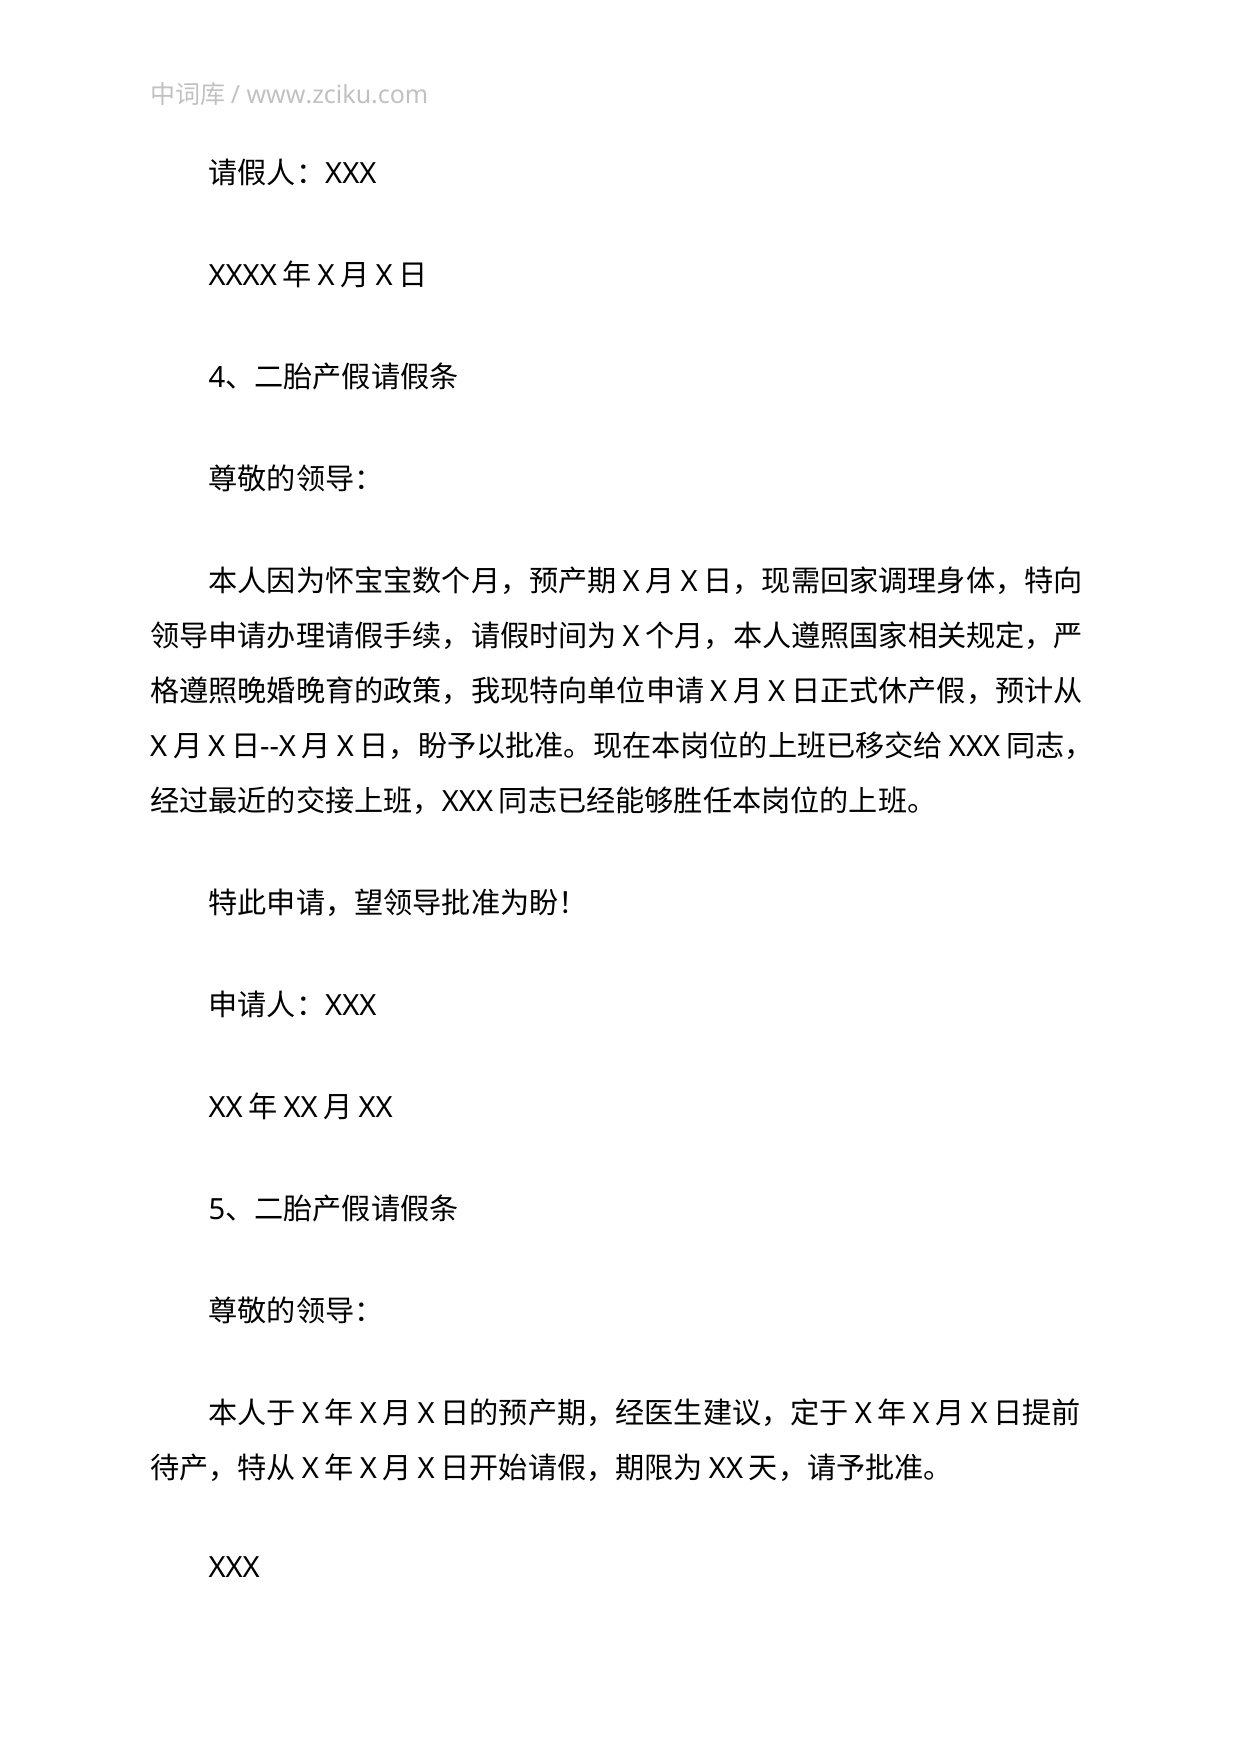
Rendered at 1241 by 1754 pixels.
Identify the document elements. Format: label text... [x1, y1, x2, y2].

text XXXX年X月X日 [150, 252, 1090, 294]
text 本人因为怀宝宝数个月，预产期X月X日，现需回家调理身体，特向领导申请办理请假手续，请假时间为X个月，本人遵照国家相关规定，严格遵照晚婚晚育的政策，我现特向单位申请X月X日正式休产假，预计从X月X日--X月X日，盼予以批准。现在本岗位的上班已移交给XXX同志，经过最近的交接上班，XXX同志已经能够胜任本岗位的上班。 [150, 558, 1090, 820]
text 5、二胎产假请假条 [150, 1185, 1090, 1228]
text 尊敬的领导： [150, 456, 1090, 498]
text 4、二胎产假请假条 [150, 354, 1090, 396]
text XXX [150, 1546, 1090, 1586]
text 申请人：XXX [150, 981, 1090, 1024]
text 特此申请，望领导批准为盼！ [150, 880, 1090, 922]
text 请假人：XXX [150, 150, 1090, 192]
text 本人于X年X月X日的预产期，经医生建议，定于X年X月X日提前待产，特从X年X月X日开始请假，期限为XX天，请予批准。 [150, 1389, 1090, 1487]
text XX年XX月XX [150, 1083, 1090, 1126]
text 尊敬的领导： [150, 1287, 1090, 1330]
